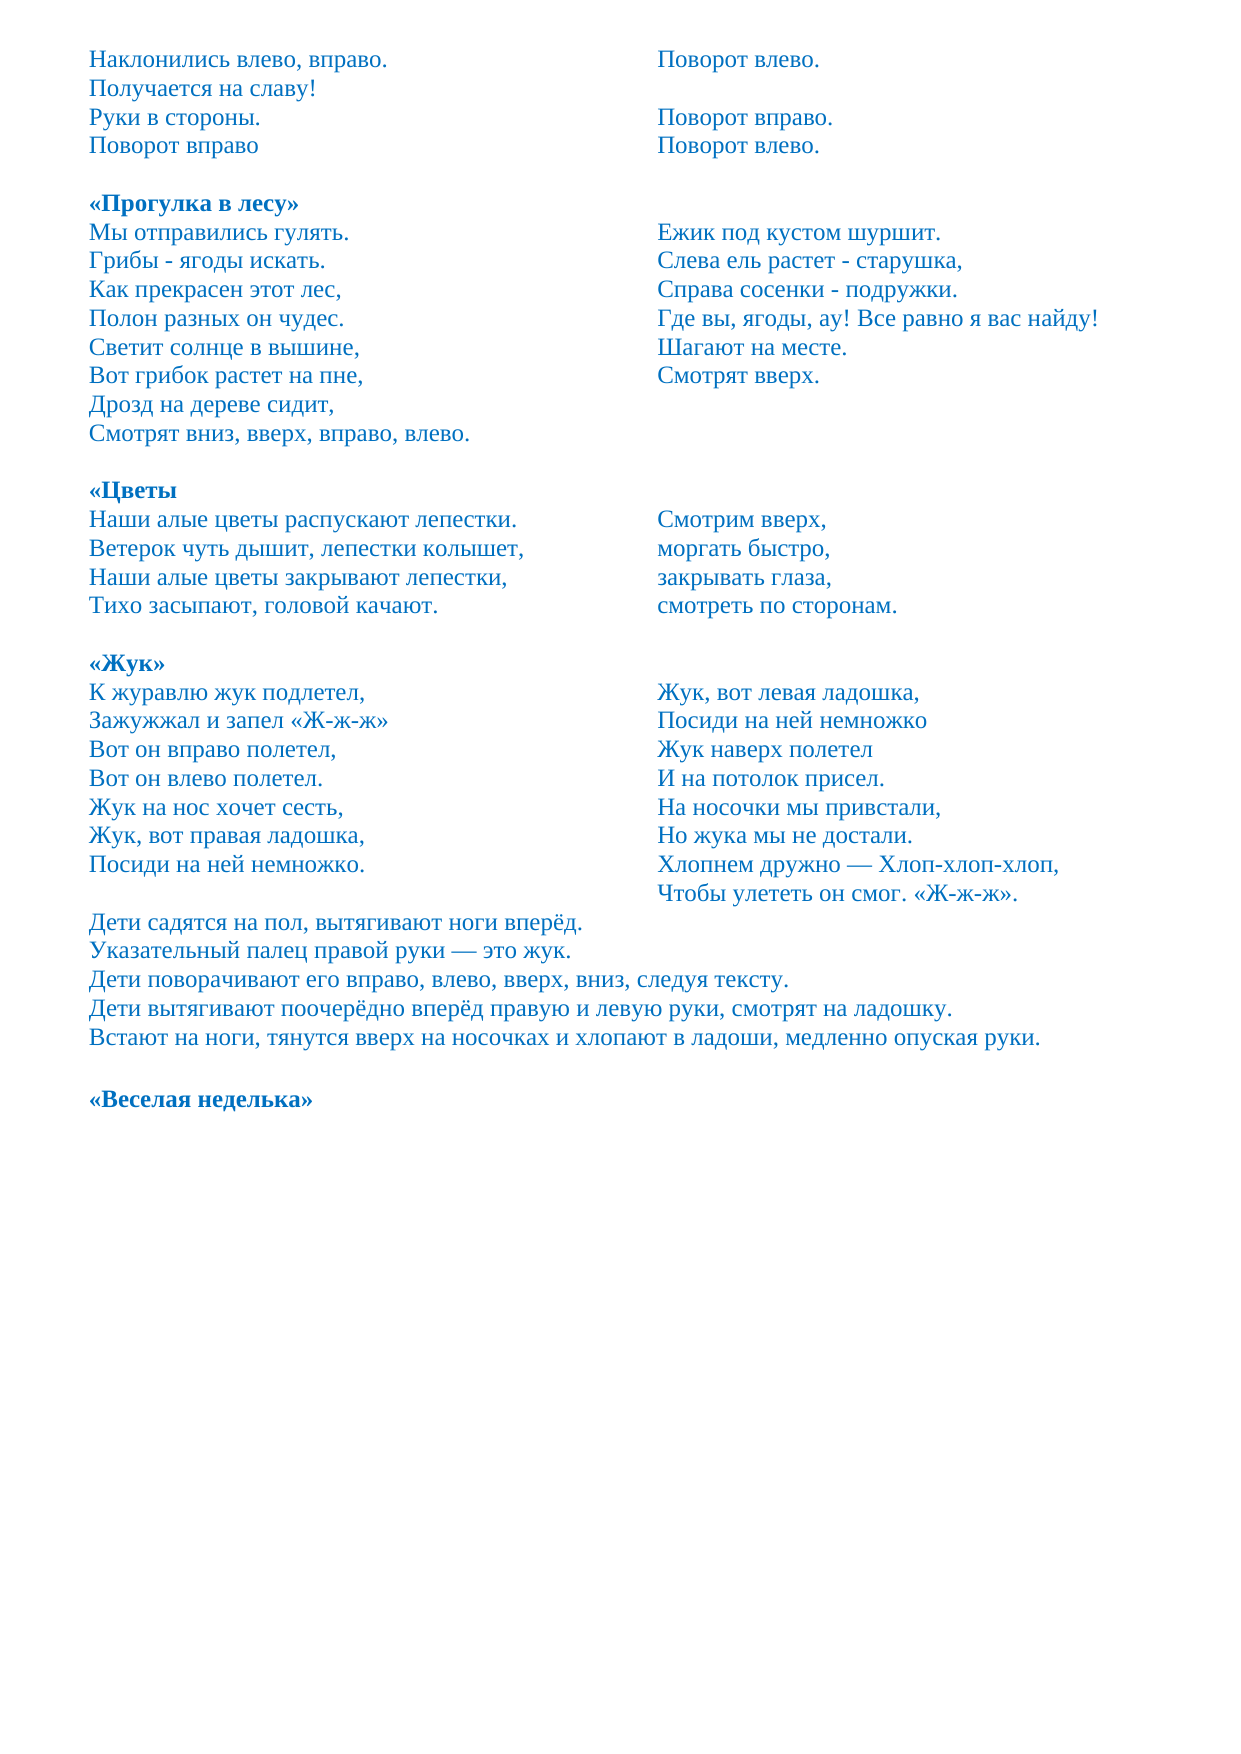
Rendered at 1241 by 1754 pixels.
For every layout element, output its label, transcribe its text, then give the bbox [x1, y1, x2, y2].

text Слева ель растет - старушка, [657, 246, 1152, 274]
text «Прогулка в лесу» [89, 188, 1152, 217]
text Хлопнем дружно — Хлоп-хлоп-хлоп, Чтобы улететь он смог. «Ж-ж-ж». [657, 849, 1152, 907]
text Наши алые цветы закрывают лепестки, [89, 562, 583, 591]
text Где вы, ягоды, ау! Все равно я вас найду! [657, 303, 1152, 332]
text Смотрят вверх. [657, 361, 1152, 389]
text моргать быстро, [657, 533, 1152, 562]
text К журавлю жук подлетел, Зажужжал и запел «Ж-ж-ж» Вот он вправо полетел, Вот он влево полетел. Жук на нос хочет сесть, Жук, вот правая ладошка, Посиди на ней немножко. Жук, вот левая ладошка, Посиди на ней немножко [89, 677, 583, 878]
text Справа сосенки - подружки. [657, 274, 1152, 303]
text Дети вытягивают поочерёдно вперёд правую и левую руки, смотрят на ладошку. [89, 993, 1152, 1022]
text Встают на ноги, тянутся вверх на носочках и хлопают в ладоши, медленно опуская руки. [89, 1022, 1152, 1051]
text закрывать глаза, [657, 562, 1152, 591]
text Наши алые цветы распускают лепестки. [89, 504, 583, 533]
text Жук наверх полетел И на потолок присел. На носочки мы привстали, Но жука мы не достали. [657, 734, 1152, 849]
text Буквой “Л” расставим ноги, Точно руки в боки. Наклонились влево, вправо. Получается на славу! [89, 44, 583, 102]
text Поворот вправо [89, 131, 583, 159]
text «Веселая неделька» [89, 1084, 1152, 1113]
text Смотрят вниз, вверх, вправо, влево. [89, 418, 1152, 447]
text Дети поворачивают его вправо, влево, вверх, вниз, следуя тексту. [89, 964, 1152, 993]
text Поворот вправо. [657, 102, 1152, 131]
text Ежик под кустом шуршит. [657, 217, 1152, 246]
text «Жук» [89, 648, 1152, 677]
text Поворот влево. [657, 44, 1152, 73]
text Указательный палец правой руки — это жук. [89, 936, 1152, 964]
text Дрозд на дереве сидит, [89, 389, 583, 418]
text Дети садятся на пол, вытягивают ноги вперёд. [89, 907, 1152, 936]
text Смотрим вверх, [657, 504, 1152, 533]
text Руки в стороны. [89, 102, 583, 131]
text Шагают на месте. [657, 332, 1152, 361]
text Тихо засыпают, головой качают. [89, 591, 583, 619]
text Поворот влево. [657, 131, 1152, 159]
text «Цветы [89, 476, 1152, 504]
text Вот грибок растет на пне, [89, 361, 583, 389]
text смотреть по сторонам. [657, 591, 1152, 619]
text К журавлю жук подлетел, Зажужжал и запел «Ж-ж-ж» Вот он вправо полетел, Вот он влево полетел. Жук на нос хочет сесть, Жук, вот правая ладошка, Посиди на ней немножко. Жук, вот левая ладошка, Посиди на ней немножко [657, 677, 1152, 734]
text Ветерок чуть дышит, лепестки колышет, [89, 533, 583, 562]
text Мы отправились гулять. [89, 217, 583, 246]
text Грибы - ягоды искать. Как прекрасен этот лес, Полон разных он чудес. Светит солнце в вышине, [89, 246, 583, 361]
